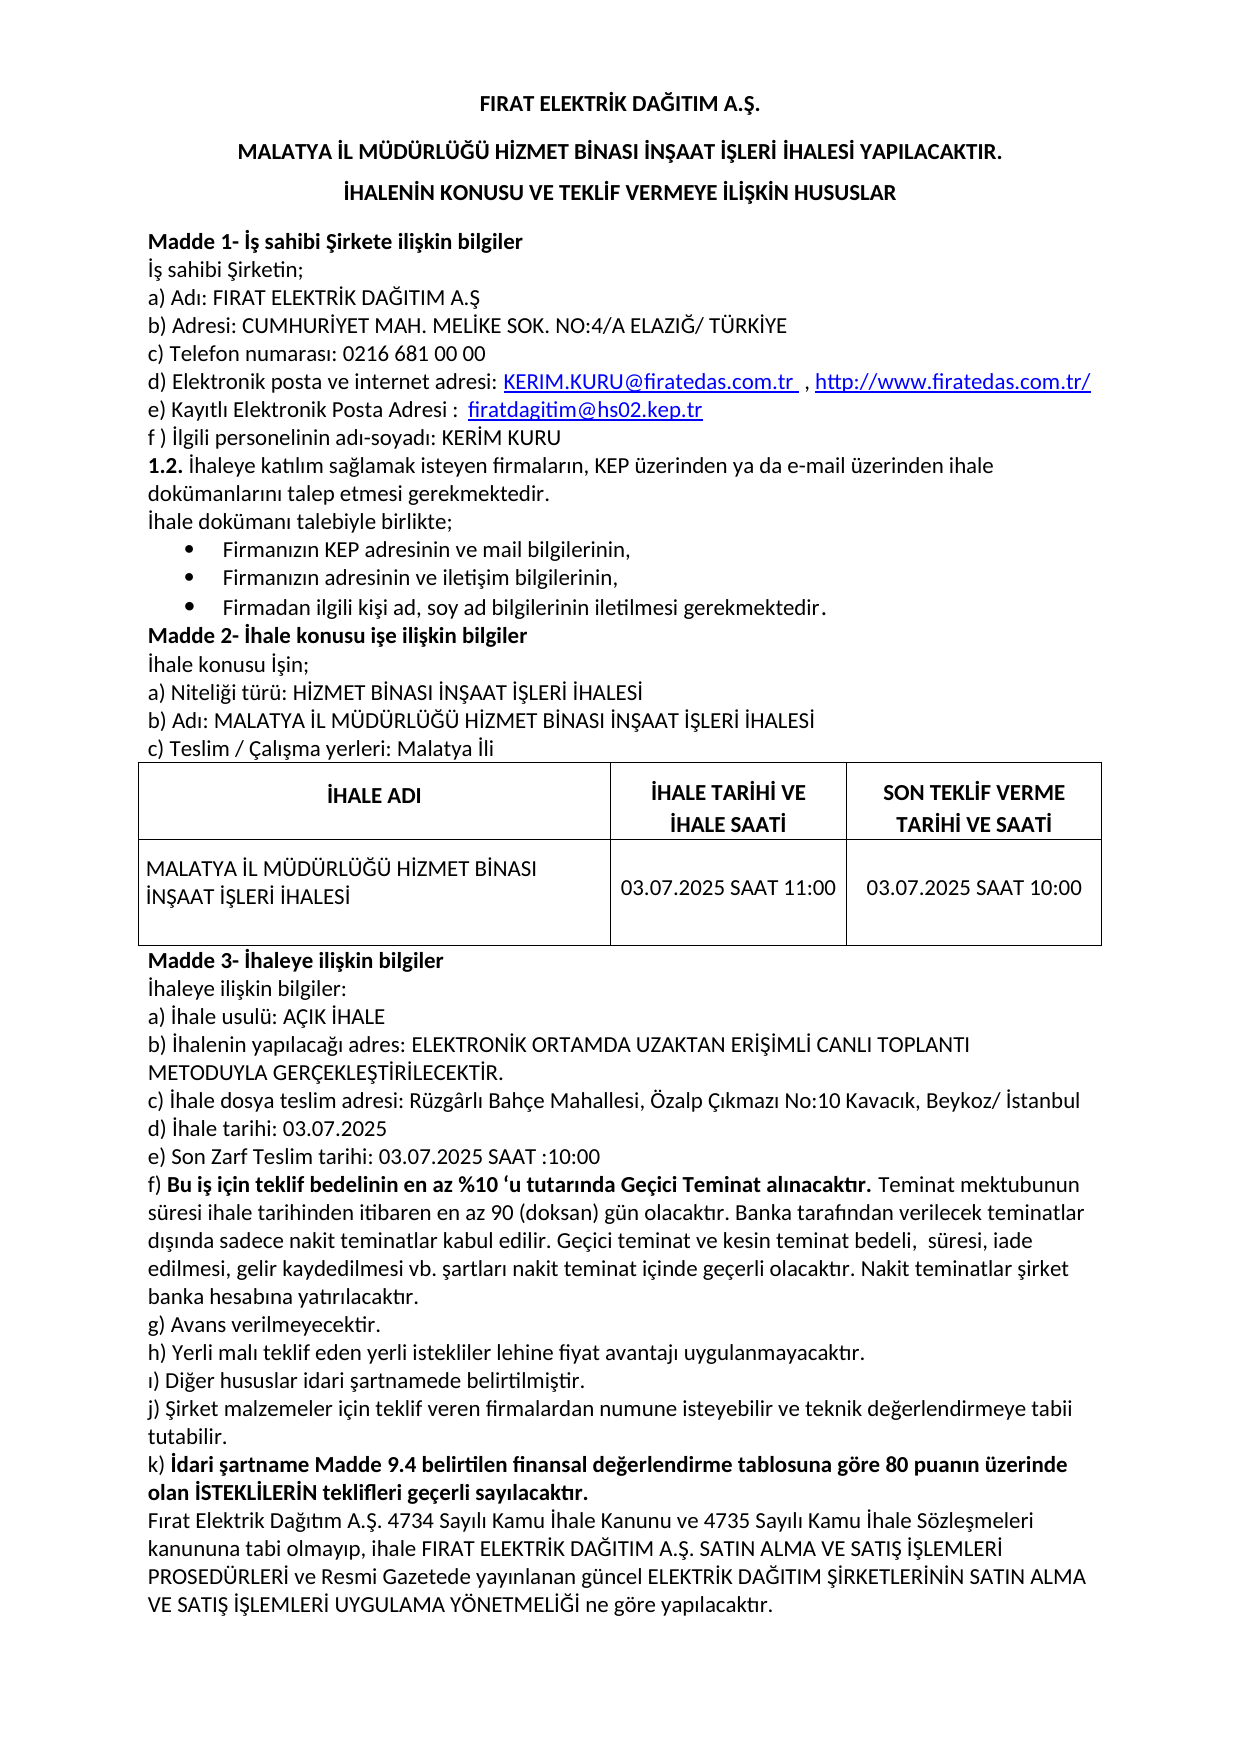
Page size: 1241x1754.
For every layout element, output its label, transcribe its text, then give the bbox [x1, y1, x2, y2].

text h) Yerli malı teklif eden yerli istekliler lehine fiyat avantajı uygulanmayacaktır. [148, 1338, 1092, 1366]
table_header İHALE ADI [139, 763, 610, 838]
text 1.2. İhaleye katılım sağlamak isteyen firmaların, KEP üzerinden ya da e-mail üzerinden ihale dokümanlarını talep etmesi gerekmektedir. [148, 451, 1092, 507]
text b) Adı: MALATYA İL MÜDÜRLÜĞÜ HİZMET BİNASI İNŞAAT İŞLERİ İHALESİ [148, 706, 1092, 734]
text c) Telefon numarası: 0216 681 00 00 [148, 339, 1092, 367]
text Fırat Elektrik Dağıtım A.Ş. 4734 Sayılı Kamu İhale Kanunu ve 4735 Sayılı Kamu İhale Sözleşmeleri kanununa tabi olmayıp, ihale FIRAT ELEKTRİK DAĞITIM A.Ş. SATIN ALMA VE SATIŞ İŞLEMLERİ PROSEDÜRLERİ ve Resmi Gazetede yayınlanan güncel ELEKTRİK DAĞITIM ŞİRKETLERİNİN SATIN ALMA VE SATIŞ İŞLEMLERİ UYGULAMA YÖNETMELİĞİ ne göre yapılacaktır. [148, 1506, 1092, 1618]
text e) Son Zarf Teslim tarihi: 03.07.2025 SAAT :10:00 [148, 1142, 1092, 1170]
text FIRAT ELEKTRİK DAĞITIM A.Ş. [148, 89, 1092, 117]
text a) Niteliği türü: HİZMET BİNASI İNŞAAT İŞLERİ İHALESİ [148, 678, 1092, 706]
table_cell 03.07.2025 SAAT 10:00 [847, 840, 1101, 945]
text İş sahibi Şirketin; [148, 255, 1092, 283]
text d) Elektronik posta ve internet adresi: KERIM.KURU@firatedas.com.tr , http://www.firatedas.com.tr/ [148, 367, 1092, 395]
text f ) İlgili personelinin adı-soyadı: KERİM KURU [148, 423, 1092, 451]
text b) İhalenin yapılacağı adres: ELEKTRONİK ORTAMDA UZAKTAN ERİŞİMLİ CANLI TOPLANTI METODUYLA GERÇEKLEŞTİRİLECEKTİR. [148, 1030, 1092, 1086]
text d) İhale tarihi: 03.07.2025 [148, 1114, 1092, 1142]
list Firmanızın KEP adresinin ve mail bilgilerinin, [185, 535, 1092, 563]
text j) Şirket malzemeler için teklif veren firmalardan numune isteyebilir ve teknik değerlendirmeye tabii tutabilir. [148, 1394, 1092, 1450]
text g) Avans verilmeyecektir. [148, 1310, 1092, 1338]
text a) Adı: FIRAT ELEKTRİK DAĞITIM A.Ş [148, 283, 1092, 311]
text Madde 1- İş sahibi Şirkete ilişkin bilgiler [148, 227, 1092, 255]
text Madde 3- İhaleye ilişkin bilgiler [148, 946, 1092, 974]
list Firmanızın adresinin ve iletişim bilgilerinin, [185, 563, 1092, 591]
text ı) Diğer hususlar idari şartnamede belirtilmiştir. [148, 1366, 1092, 1394]
table_cell 03.07.2025 SAAT 11:00 [611, 840, 846, 945]
text İhale dokümanı talebiyle birlikte; [148, 507, 1092, 535]
text MALATYA İL MÜDÜRLÜĞÜ HİZMET BİNASI İNŞAAT İŞLERİ İHALESİ YAPILACAKTIR. [148, 137, 1092, 166]
text f) Bu iş için teklif bedelinin en az %10 ‘u tutarında Geçici Teminat alınacaktır. Teminat mektubunun süresi ihale tarihinden itibaren en az 90 (doksan) gün olacaktır. Banka tarafından verilecek teminatlar dışında sadece nakit teminatlar kabul edilir. Geçici teminat ve kesin teminat bedeli, süresi, iade edilmesi, gelir kaydedilmesi vb. şartları nakit teminat içinde geçerli olacaktır. Nakit teminatlar şirket banka hesabına yatırılacaktır. [148, 1170, 1092, 1310]
text Madde 2- İhale konusu işe ilişkin bilgiler [148, 622, 1092, 650]
text İhale konusu İşin; [148, 650, 1092, 678]
table_header SON TEKLİF VERME TARİHİ VE SAATİ [847, 763, 1101, 838]
text e) Kayıtlı Elektronik Posta Adresi : firatdagitim@hs02.kep.tr [148, 395, 1092, 423]
list Firmadan ilgili kişi ad, soy ad bilgilerinin iletilmesi gerekmektedir. [185, 591, 1092, 622]
text k) İdari şartname Madde 9.4 belirtilen finansal değerlendirme tablosuna göre 80 puanın üzerinde olan İSTEKLİLERİN teklifleri geçerli sayılacaktır. [148, 1450, 1092, 1506]
text c) Teslim / Çalışma yerleri: Malatya İli [148, 734, 1092, 762]
text a) İhale usulü: AÇIK İHALE [148, 1002, 1092, 1030]
text İHALENİN KONUSU VE TEKLİF VERMEYE İLİŞKİN HUSUSLAR [148, 178, 1092, 206]
text b) Adresi: CUMHURİYET MAH. MELİKE SOK. NO:4/A ELAZIĞ/ TÜRKİYE [148, 311, 1092, 339]
table_header İHALE TARİHİ VE İHALE SAATİ [611, 763, 846, 838]
table_cell MALATYA İL MÜDÜRLÜĞÜ HİZMET BİNASI İNŞAAT İŞLERİ İHALESİ [139, 840, 610, 945]
text c) İhale dosya teslim adresi: Rüzgârlı Bahçe Mahallesi, Özalp Çıkmazı No:10 Kavacık, Beykoz/ İstanbul [148, 1086, 1092, 1114]
text İhaleye ilişkin bilgiler: [148, 974, 1092, 1002]
